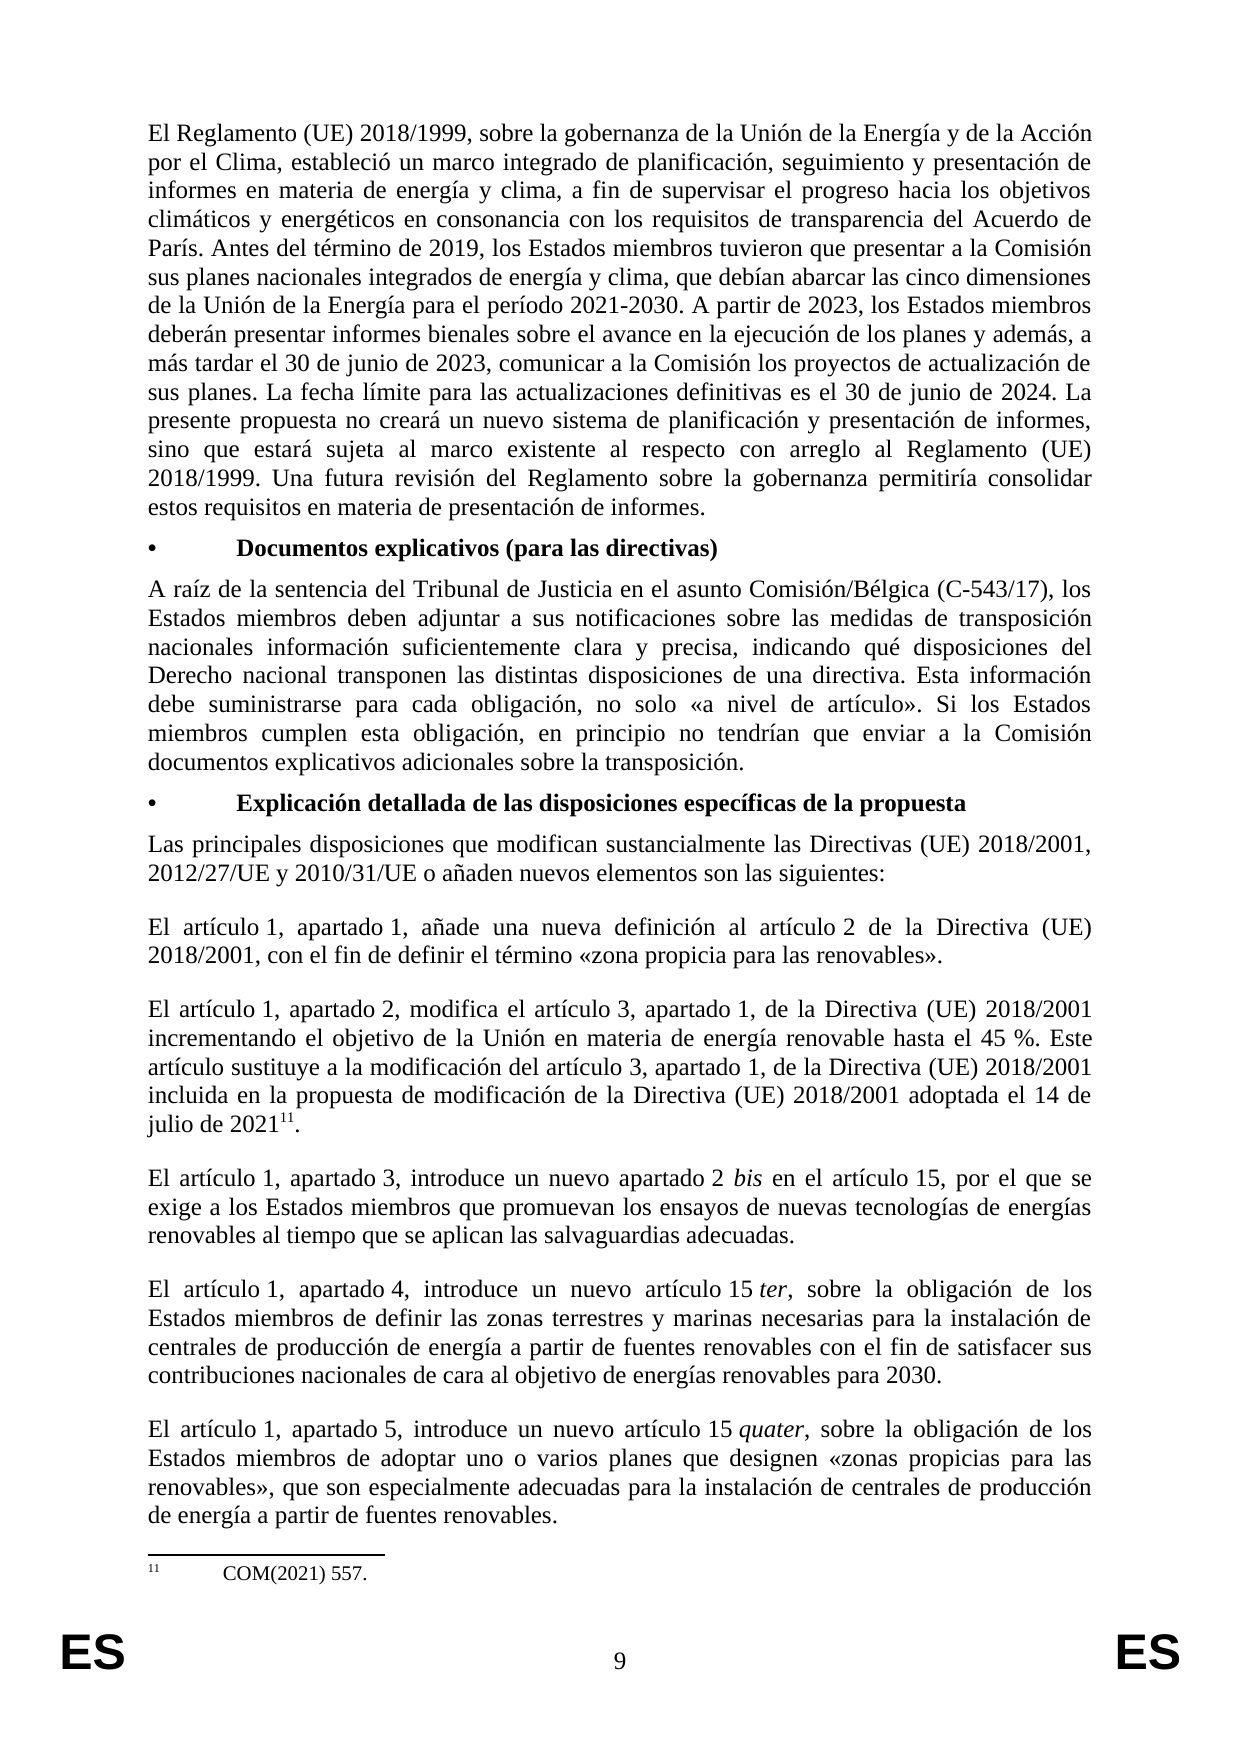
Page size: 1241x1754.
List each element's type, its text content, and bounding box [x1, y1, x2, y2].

text El Reglamento (UE) 2018/1999, sobre la gobernanza de la Unión de la Energía y de la Acción por el Clima, estableció un marco integrado de planificación, seguimiento y presentación de informes en materia de energía y clima, a fin de supervisar el progreso hacia los objetivos climáticos y energéticos en consonancia con los requisitos de transparencia del Acuerdo de París. Antes del término de 2019, los Estados miembros tuvieron que presentar a la Comisión sus planes nacionales integrados de energía y clima, que debían abarcar las cinco dimensiones de la Unión de la Energía para el período 2021-2030. A partir de 2023, los Estados miembros deberán presentar informes bienales sobre el avance en la ejecución de los planes y además, a más tardar el 30 de junio de 2023, comunicar a la Comisión los proyectos de actualización de sus planes. La fecha límite para las actualizaciones definitivas es el 30 de junio de 2024. La presente propuesta no creará un nuevo sistema de planificación y presentación de informes, sino que estará sujeta al marco existente al respecto con arreglo al Reglamento (UE) 2018/1999. Una futura revisión del Reglamento sobre la gobernanza permitiría consolidar estos requisitos en materia de presentación de informes. [148, 118, 1093, 521]
text Las principales disposiciones que modifican sustancialmente las Directivas (UE) 2018/2001, 2012/27/UE y 2010/31/UE o añaden nuevos elementos son las siguientes: [148, 829, 1093, 887]
text A raíz de la sentencia del Tribunal de Justicia en el asunto Comisión/Bélgica (C-543/17), los Estados miembros deben adjuntar a sus notificaciones sobre las medidas de transposición nacionales información suficientemente clara y precisa, indicando qué disposiciones del Derecho nacional transponen las distintas disposiciones de una directiva. Esta información debe suministrarse para cada obligación, no solo «a nivel de artículo». Si los Estados miembros cumplen esta obligación, en principio no tendrían que enviar a la Comisión documentos explicativos adicionales sobre la transposición. [148, 574, 1093, 776]
text El artículo 1, apartado 1, añade una nueva definición al artículo 2 de la Directiva (UE) 2018/2001, con el fin de definir el término «zona propicia para las renovables». [148, 912, 1093, 969]
subtitle • Documentos explicativos (para las directivas) [148, 533, 1093, 562]
subtitle • Explicación detallada de las disposiciones específicas de la propuesta [148, 788, 1093, 817]
text El artículo 1, apartado 5, introduce un nuevo artículo 15 quater, sobre la obligación de los Estados miembros de adoptar uno o varios planes que designen «zonas propicias para las renovables», que son especialmente adecuadas para la instalación de centrales de producción de energía a partir de fuentes renovables. [148, 1414, 1093, 1529]
text El artículo 1, apartado 2, modifica el artículo 3, apartado 1, de la Directiva (UE) 2018/2001 incrementando el objetivo de la Unión en materia de energía renovable hasta el 45 %. Este artículo sustituye a la modificación del artículo 3, apartado 1, de la Directiva (UE) 2018/2001 incluida en la propuesta de modificación de la Directiva (UE) 2018/2001 adoptada el 14 de julio de 2021. [148, 994, 1093, 1138]
text El artículo 1, apartado 4, introduce un nuevo artículo 15 ter, sobre la obligación de los Estados miembros de definir las zonas terrestres y marinas necesarias para la instalación de centrales de producción de energía a partir de fuentes renovables con el fin de satisfacer sus contribuciones nacionales de cara al objetivo de energías renovables para 2030. [148, 1274, 1093, 1389]
text El artículo 1, apartado 3, introduce un nuevo apartado 2 bis en el artículo 15, por el que se exige a los Estados miembros que promuevan los ensayos de nuevas tecnologías de energías renovables al tiempo que se aplican las salvaguardias adecuadas. [148, 1163, 1093, 1249]
